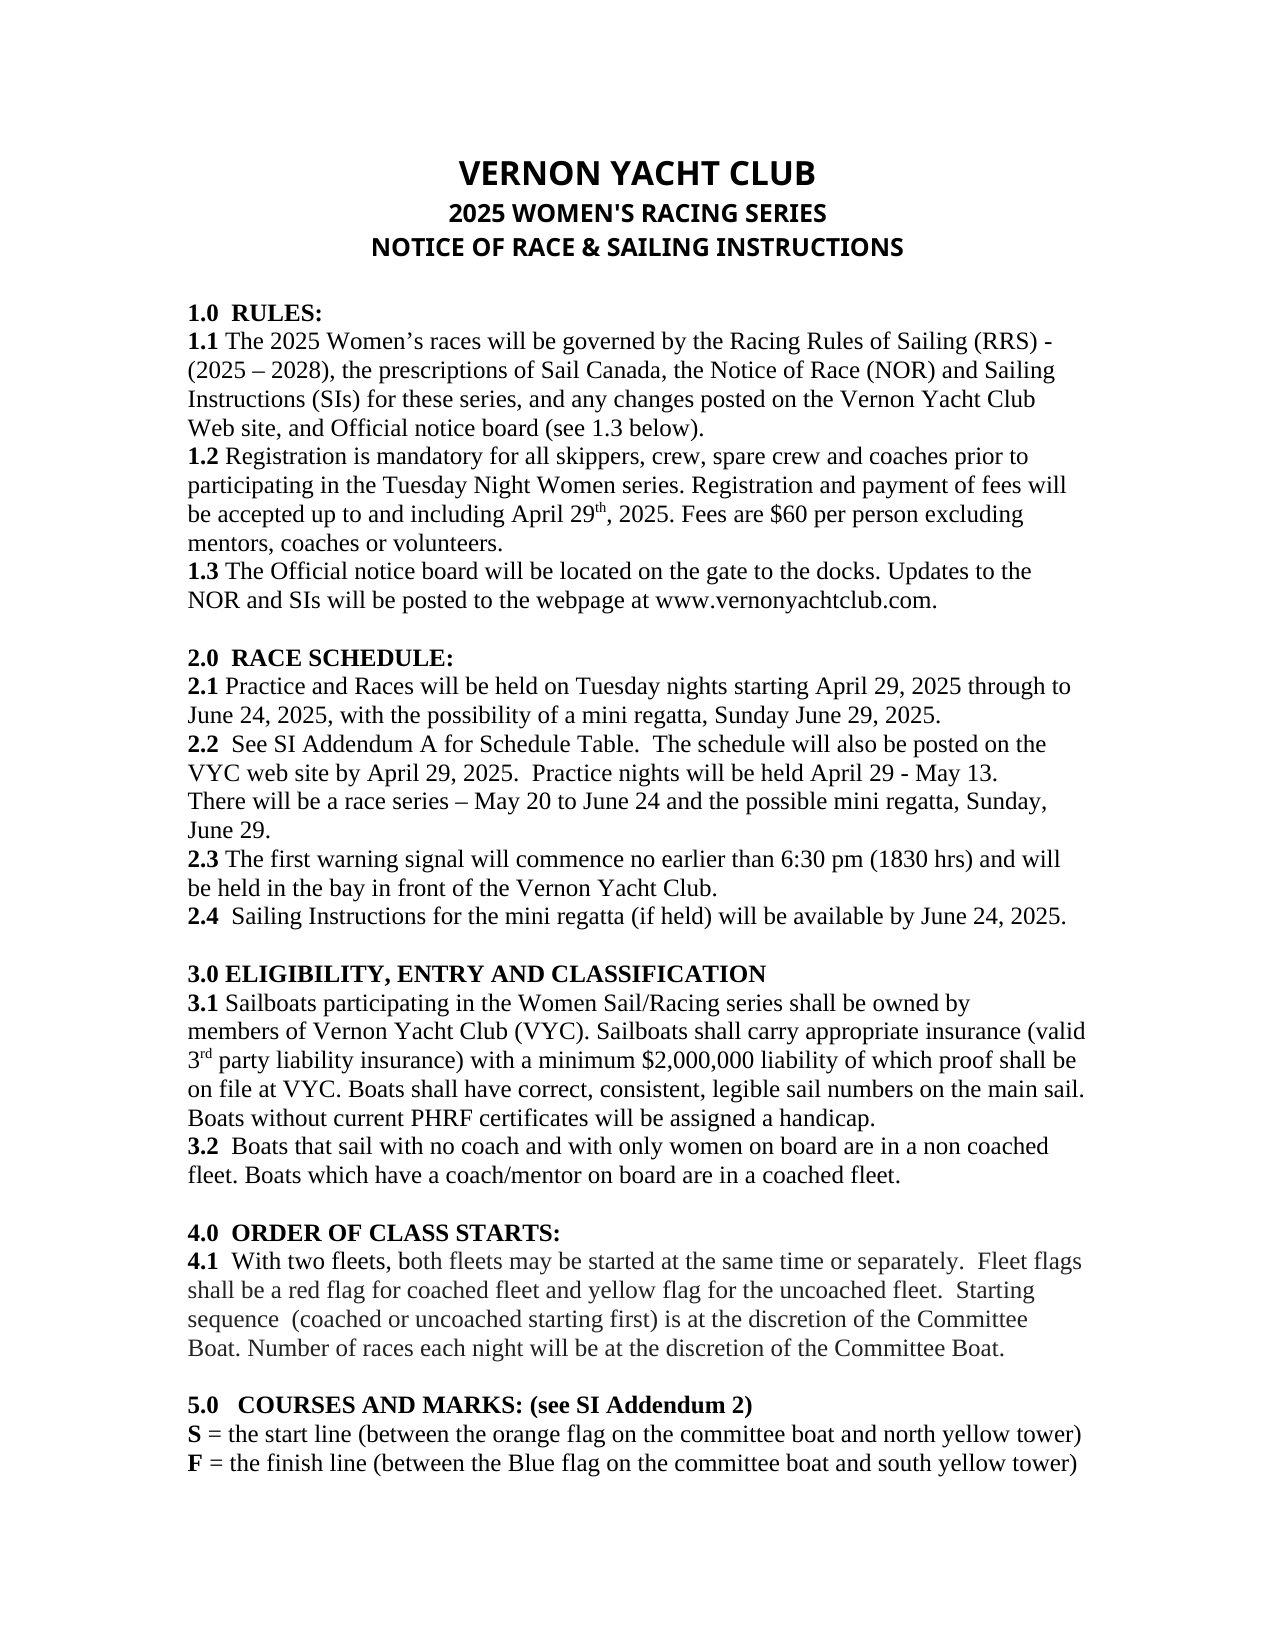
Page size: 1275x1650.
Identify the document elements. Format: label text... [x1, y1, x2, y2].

text 2.1 Practice and Races will be held on Tuesday nights starting April 29, 2025 through to June 24, 2025, with the possibility of a mini regatta, Sunday June 29, 2025. [187, 671, 1087, 729]
text NOTICE OF RACE & SAILING INSTRUCTIONS [187, 229, 1087, 263]
text 3.1 Sailboats participating in the Women Sail/Racing series shall be owned by [187, 988, 1087, 1016]
text 1.0 RULES: [187, 298, 1087, 326]
text 1.2 Registration is mandatory for all skippers, crew, spare crew and coaches prior to participating in the Tuesday Night Women series. Registration and payment of fees will be accepted up to and including April 29th, 2025. Fees are $60 per person excluding mentors, coaches or volunteers. [187, 441, 1087, 556]
text F = the finish line (between the Blue flag on the committee boat and south yellow tower) [187, 1448, 1087, 1476]
text 1.3 The Official notice board will be located on the gate to the docks. Updates to the NOR and SIs will be posted to the webpage at www.vernonyachtclub.com. [187, 556, 1087, 614]
text 2.3 The first warning signal will commence no earlier than 6:30 pm (1830 hrs) and will be held in the bay in front of the Vernon Yacht Club. [187, 844, 1087, 901]
text 4.0 ORDER OF CLASS STARTS: [187, 1218, 1087, 1246]
text 2.4 Sailing Instructions for the mini regatta (if held) will be available by June 24, 2025. [187, 901, 1087, 930]
text 5.0 COURSES AND MARKS: (see SI Addendum 2) [187, 1390, 1087, 1419]
text S = the start line (between the orange flag on the committee boat and north yellow tower) [187, 1419, 1087, 1448]
text There will be a race series – May 20 to June 24 and the possible mini regatta, Sunday, June 29. [187, 786, 1087, 844]
text 2.2 See SI Addendum A for Schedule Table. The schedule will also be posted on the VYC web site by April 29, 2025. Practice nights will be held April 29 - May 13. [187, 729, 1087, 786]
text members of Vernon Yacht Club (VYC). Sailboats shall carry appropriate insurance (valid 3rd party liability insurance) with a minimum $2,000,000 liability of which proof shall be on file at VYC. Boats shall have correct, consistent, legible sail numbers on the main sail. Boats without current PHRF certificates will be assigned a handicap. [187, 1016, 1087, 1131]
text 2025 WOMEN'S RACING SERIES [187, 195, 1087, 229]
text 3.0 ELIGIBILITY, ENTRY AND CLASSIFICATION [187, 959, 1087, 988]
text 4.1 With two fleets, both fleets may be started at the same time or separately. Fleet flags shall be a red flag for coached fleet and yellow flag for the uncoached fleet. Starting sequence (coached or uncoached starting first) is at the discretion of the Committee Boat. Number of races each night will be at the discretion of the Committee Boat. [187, 1246, 410, 1361]
text 2.0 RACE SCHEDULE: [187, 643, 1087, 671]
text 1.1 The 2025 Women’s races will be governed by the Racing Rules of Sailing (RRS) - (2025 – 2028), the prescriptions of Sail Canada, the Notice of Race (NOR) and Sailing Instructions (SIs) for these series, and any changes posted on the Vernon Yacht Club Web site, and Official notice board (see 1.3 below). [187, 326, 1087, 441]
text VERNON YACHT CLUB [187, 150, 1087, 195]
text 3.2 Boats that sail with no coach and with only women on board are in a non coached fleet. Boats which have a coach/mentor on board are in a coached fleet. [187, 1131, 1087, 1189]
